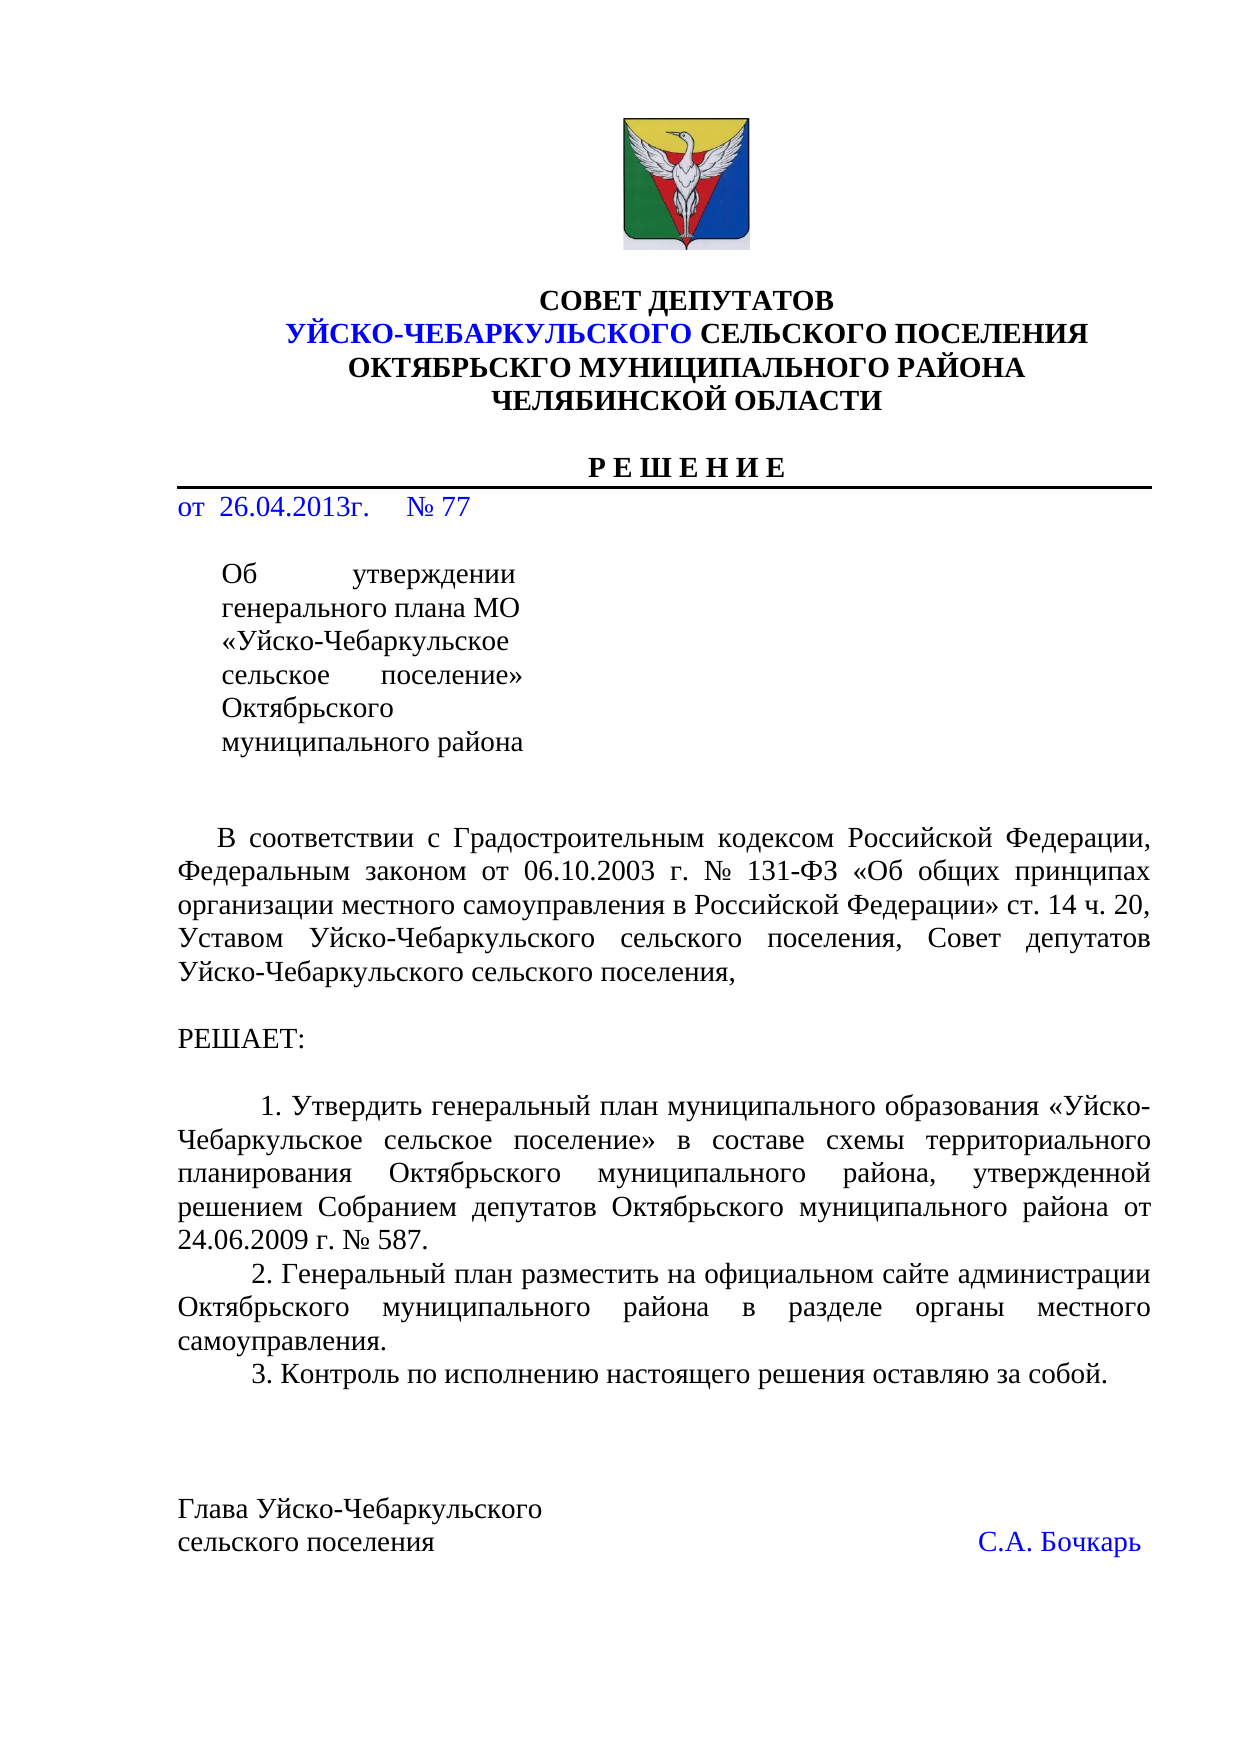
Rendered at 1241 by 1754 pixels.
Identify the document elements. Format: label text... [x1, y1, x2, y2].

text ЧЕЛЯБИНСКОЙ ОБЛАСТИ [177, 383, 1152, 417]
text ОКТЯБРЬСКГО МУНИЦИПАЛЬНОГО РАЙОНА [177, 350, 1152, 383]
text СОВЕТ ДЕПУТАТОВ [177, 283, 1152, 316]
title В соответствии с Градостроительным кодексом Российской Федерации, Федеральным законом от 06.10.2003 г. № 131-ФЗ «Об общих принципах организации местного самоуправления в Российской Федерации» ст. 14 ч. 20, Уставом Уйско-Чебаркульского сельского поселения, Совет депутатов Уйско-Чебаркульского сельского поселения, [177, 820, 1152, 988]
text 2. Генеральный план разместить на официальном сайте администрации Октябрьского муниципального района в разделе органы местного самоуправления. [177, 1256, 1152, 1357]
text Р Е Ш Е Н И Е [177, 451, 1152, 486]
title Октябрьского [177, 691, 591, 724]
text Глава Уйско-Чебаркульского [177, 1491, 1152, 1524]
text сельского поселения С.А. Бочкарь [177, 1524, 1152, 1558]
text 1. Утвердить генеральный план муниципального образования «Уйско-Чебаркульское сельское поселение» в составе схемы территориального планирования Октябрьского муниципального района, утвержденной решением Собранием депутатов Октябрьского муниципального района от 24.06.2009 г. № 587. [177, 1088, 1152, 1256]
title муниципального района [177, 724, 591, 758]
title генерального плана МО [177, 590, 591, 623]
title от 26.04.2013г. № 77 [177, 489, 1152, 523]
title РЕШАЕТ: [177, 1021, 1152, 1055]
title «Уйско-Чебаркульское [177, 623, 591, 657]
text 3. Контроль по исполнению настоящего решения оставляю за собой. [177, 1357, 1152, 1390]
title Об утверждении [177, 556, 591, 590]
picture [623, 118, 750, 250]
title сельское поселение» [177, 657, 591, 691]
text УЙСКО-ЧЕБАРКУЛЬСКОГО СЕЛЬСКОГО ПОСЕЛЕНИЯ [177, 316, 1152, 350]
